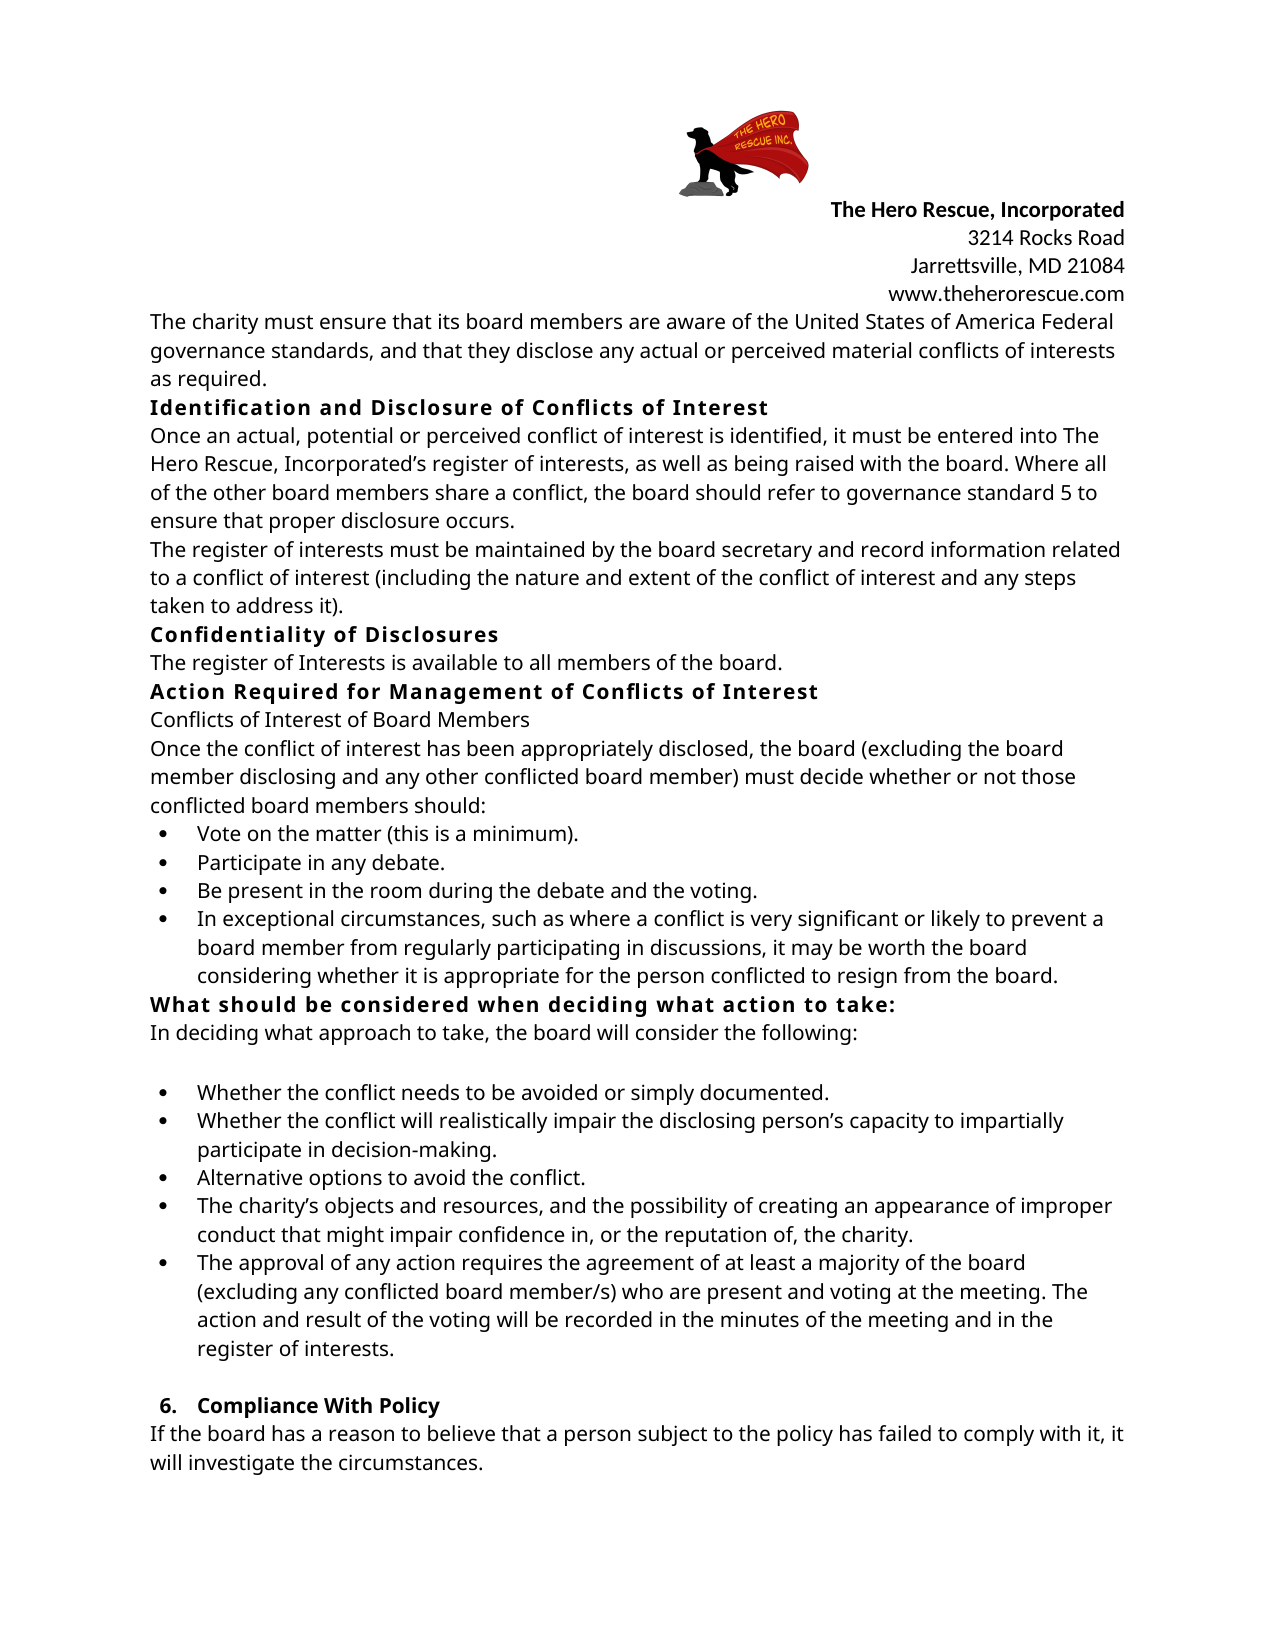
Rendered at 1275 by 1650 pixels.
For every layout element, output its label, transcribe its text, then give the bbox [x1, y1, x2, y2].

text The charity must ensure that its board members are aware of the United States of America Federal governance standards, and that they disclose any actual or perceived material conflicts of interests as required. [150, 307, 1125, 393]
text If the board has a reason to believe that a person subject to the policy has failed to comply with it, it will investigate the circumstances. [150, 1419, 1125, 1476]
text In deciding what approach to take, the board will consider the following: [150, 1018, 1125, 1047]
list Be present in the room during the debate and the voting. [159, 876, 1125, 904]
list The charity’s objects and resources, and the possibility of creating an appearance of improper conduct that might impair confidence in, or the reputation of, the charity. [159, 1192, 1125, 1248]
list Alternative options to avoid the conflict. [159, 1163, 1125, 1192]
list Participate in any debate. [159, 848, 1125, 876]
text Once an actual, potential or perceived conflict of interest is identified, it must be entered into The Hero Rescue, Incorporated’s register of interests, as well as being raised with the board. Where all of the other board members share a conflict, the board should refer to governance standard 5 to ensure that proper disclosure occurs. [150, 421, 1125, 535]
text Confidentiality of Disclosures [150, 620, 1125, 648]
list The approval of any action requires the agreement of at least a majority of the board (excluding any conflicted board member/s) who are present and voting at the meeting. The action and result of the voting will be recorded in the minutes of the meeting and in the register of interests. [159, 1248, 1125, 1362]
list Whether the conflict needs to be avoided or simply documented. [159, 1078, 1125, 1106]
text The register of Interests is available to all members of the board. [150, 648, 1125, 677]
list In exceptional circumstances, such as where a conflict is very significant or likely to prevent a board member from regularly participating in discussions, it may be worth the board considering whether it is appropriate for the person conflicted to resign from the board. [159, 904, 1125, 990]
text Conflicts of Interest of Board Members [150, 705, 1125, 734]
text Action Required for Management of Conflicts of Interest [150, 677, 1125, 705]
picture [652, 75, 831, 218]
text Identification and Disclosure of Conflicts of Interest [150, 393, 1125, 421]
text The register of interests must be maintained by the board secretary and record information related to a conflict of interest (including the nature and extent of the conflict of interest and any steps taken to address it). [150, 535, 1125, 620]
text Once the conflict of interest has been appropriately disclosed, the board (excluding the board member disclosing and any other conflicted board member) must decide whether or not those conflicted board members should: [150, 734, 1125, 819]
text What should be considered when deciding what action to take: [150, 990, 1125, 1018]
list Vote on the matter (this is a minimum). [159, 819, 1125, 848]
list Whether the conflict will realistically impair the disclosing person’s capacity to impartially participate in decision-making. [159, 1106, 1125, 1163]
list Compliance With Policy [159, 1391, 1125, 1419]
